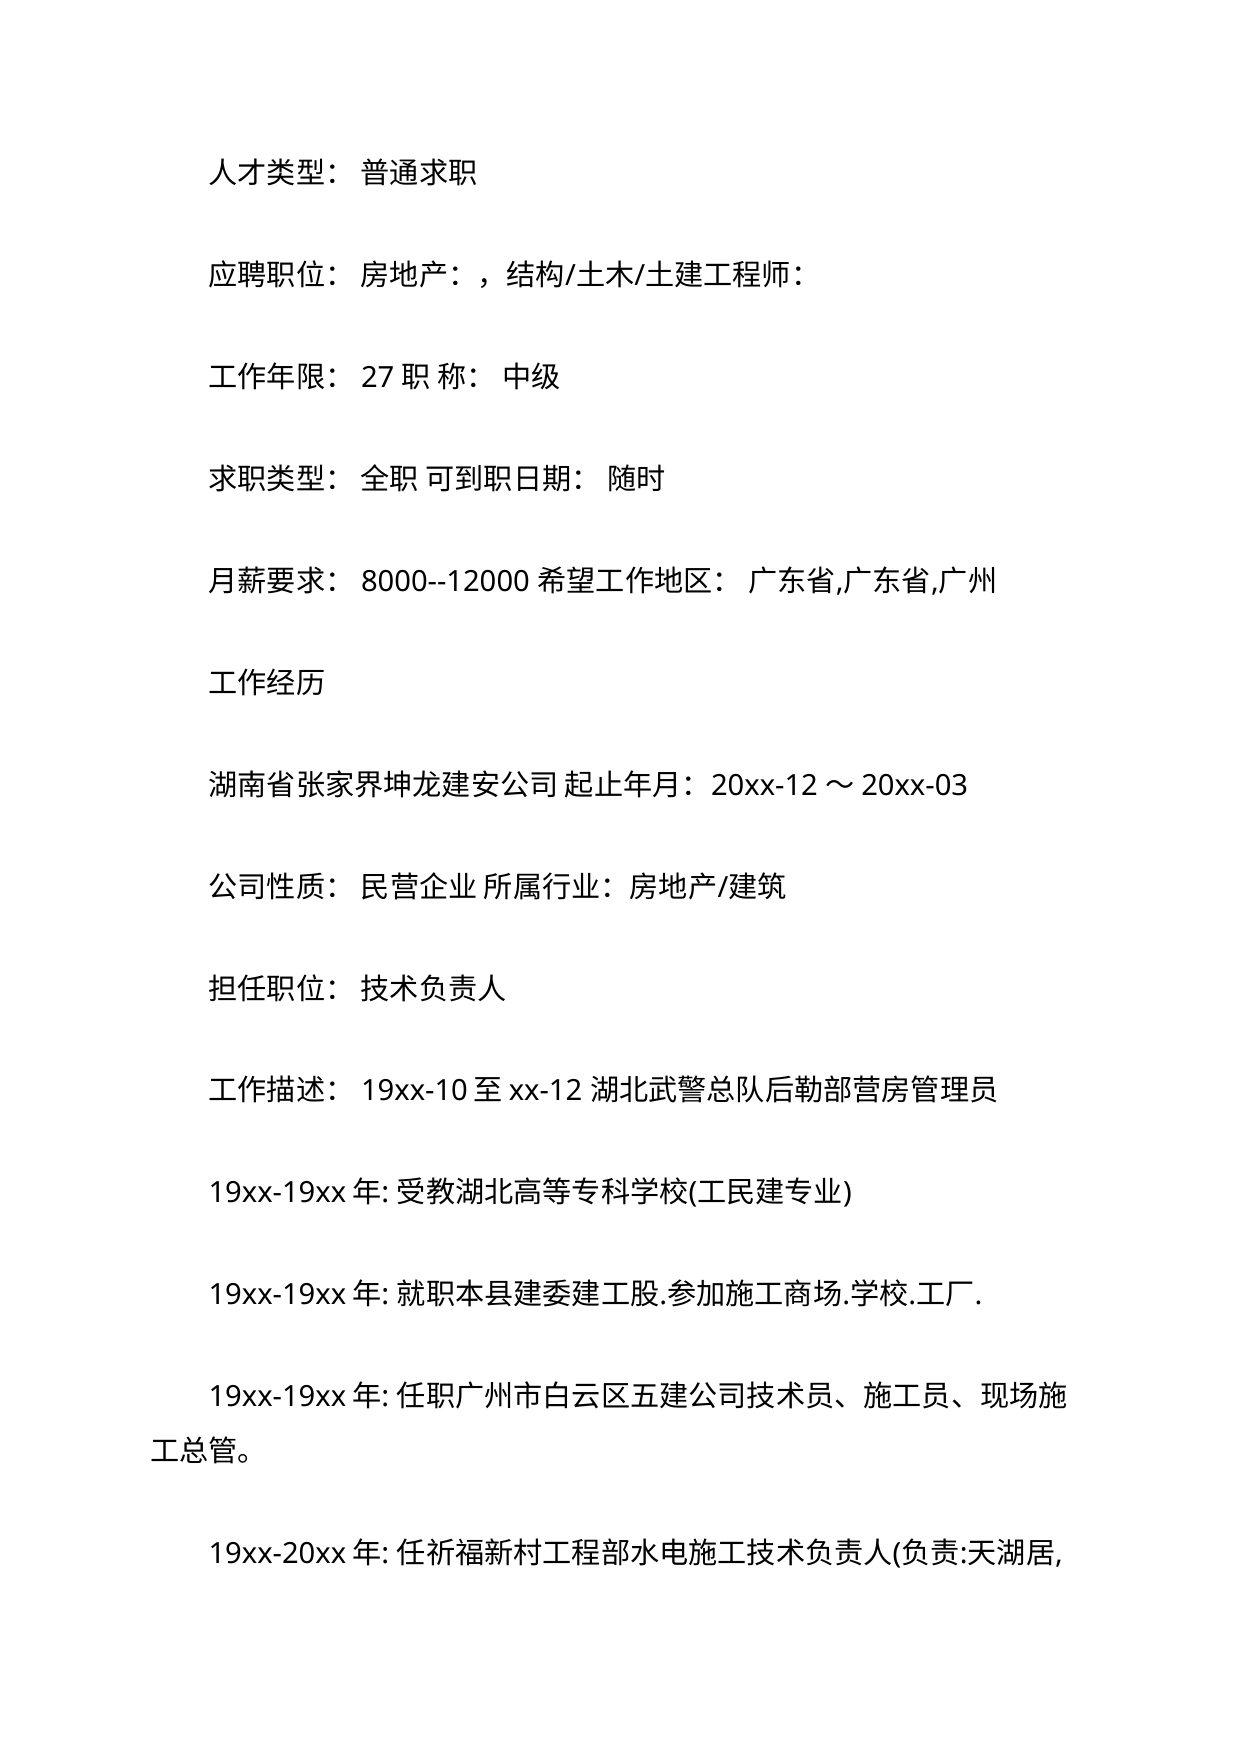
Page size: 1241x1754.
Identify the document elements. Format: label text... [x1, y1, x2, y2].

text 公司性质： 民营企业 所属行业：房地产/建筑 [150, 863, 1090, 906]
text 19xx-19xx年: 就职本县建委建工股.参加施工商场.学校.工厂. [150, 1271, 1090, 1313]
text 工作经历 [150, 659, 1090, 702]
text 人才类型： 普通求职 [150, 150, 1090, 192]
text 月薪要求： 8000--12000 希望工作地区： 广东省,广东省,广州 [150, 557, 1090, 600]
text 工作描述： 19xx-10至xx-12 湖北武警总队后勒部营房管理员 [150, 1067, 1090, 1109]
text 应聘职位： 房地产：，结构/土木/土建工程师： [150, 252, 1090, 294]
text 19xx-19xx年: 受教湖北高等专科学校(工民建专业) [150, 1169, 1090, 1211]
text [150, 1530, 1090, 1572]
text 求职类型： 全职 可到职日期： 随时 [150, 456, 1090, 498]
text 19xx-19xx年: 任职广州市白云区五建公司技术员、施工员、现场施工总管。 [150, 1373, 1090, 1470]
text 担任职位： 技术负责人 [150, 965, 1090, 1007]
text 工作年限： 27 职 称： 中级 [150, 354, 1090, 396]
text 湖南省张家界坤龙建安公司 起止年月：20xx-12 ～ 20xx-03 [150, 761, 1090, 804]
